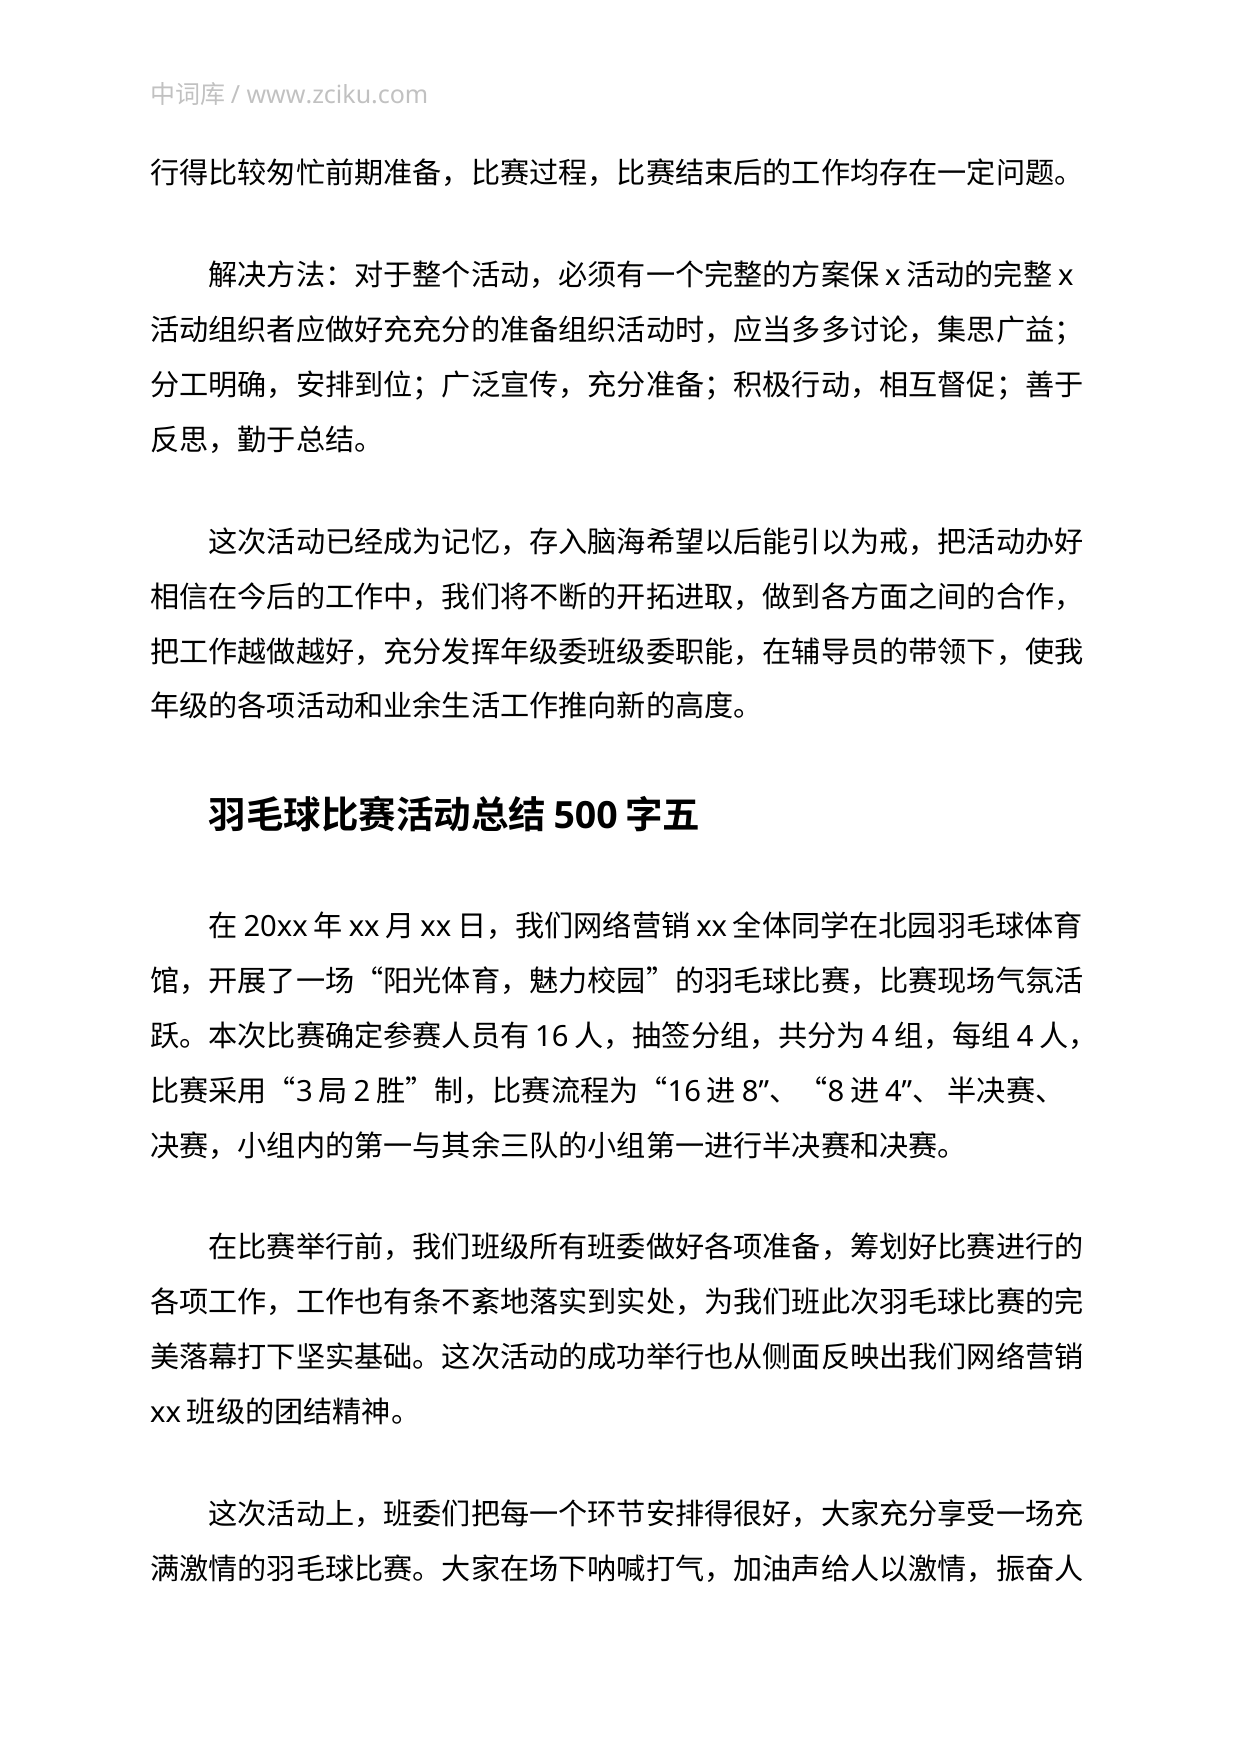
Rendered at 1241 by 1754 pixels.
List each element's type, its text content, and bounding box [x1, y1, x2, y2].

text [150, 1491, 1090, 1588]
text 羽毛球比赛活动总结500字五 [150, 785, 1090, 839]
text 这次活动已经成为记忆，存入脑海希望以后能引以为戒，把活动办好相信在今后的工作中，我们将不断的开拓进取，做到各方面之间的合作，把工作越做越好，充分发挥年级委班级委职能，在辅导员的带领下，使我年级的各项活动和业余生活工作推向新的高度。 [150, 518, 1090, 725]
text 在20xx年xx月xx日，我们网络营销xx全体同学在北园羽毛球体育馆，开展了一场“阳光体育，魅力校园”的羽毛球比赛，比赛现场气氛活跃。本次比赛确定参赛人员有16人，抽签分组，共分为4组，每组4人，比赛采用“3局2胜”制，比赛流程为“16进8”、“8进4”、 半决赛、决赛，小组内的第一与其余三队的小组第一进行半决赛和决赛。 [150, 902, 1090, 1164]
text 解决方法：对于整个活动，必须有一个完整的方案保x活动的完整x活动组织者应做好充充分的准备组织活动时，应当多多讨论，集思广益；分工明确，安排到位；广泛宣传，充分准备；积极行动，相互督促；善于反思，勤于总结。 [150, 252, 1090, 459]
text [150, 150, 1090, 192]
text 在比赛举行前，我们班级所有班委做好各项准备，筹划好比赛进行的各项工作，工作也有条不紊地落实到实处，为我们班此次羽毛球比赛的完美落幕打下坚实基础。这次活动的成功举行也从侧面反映出我们网络营销xx班级的团结精神。 [150, 1224, 1090, 1431]
